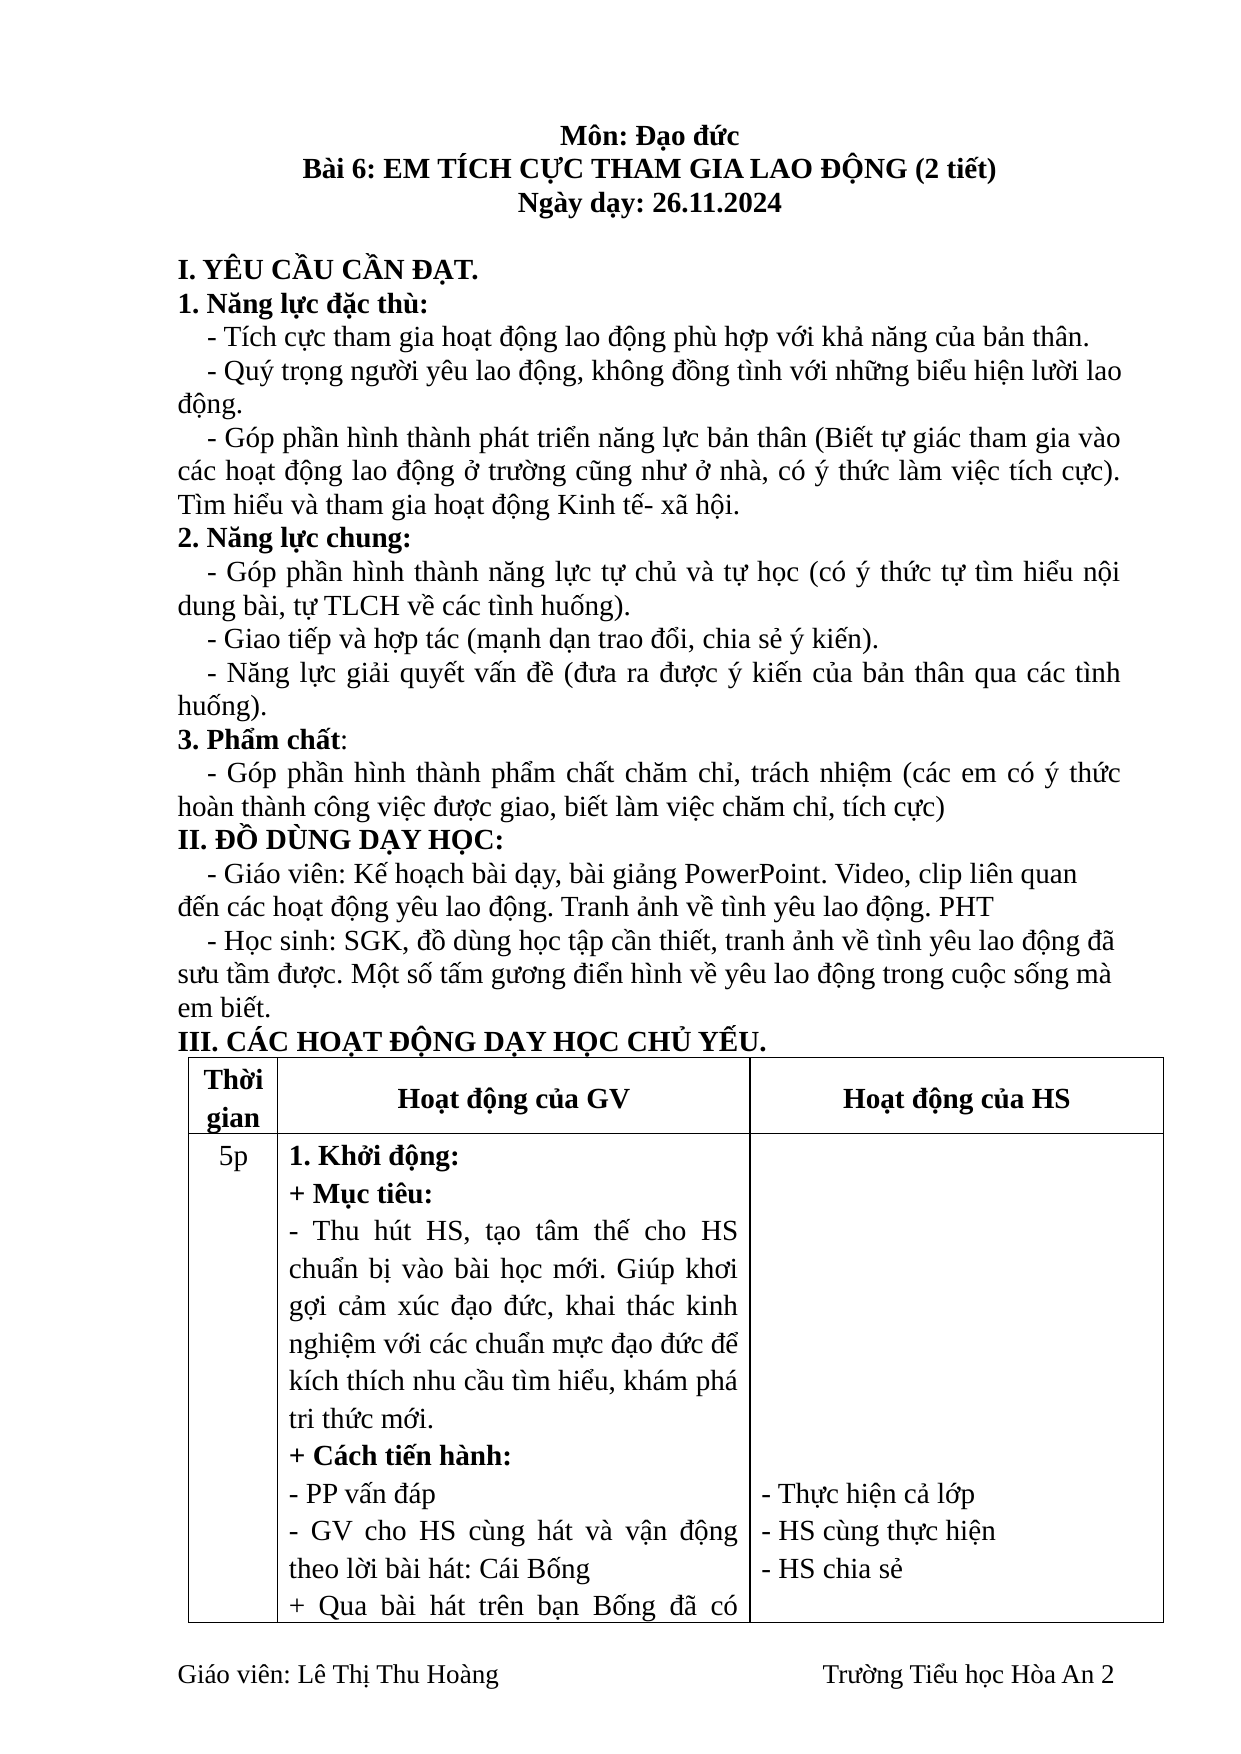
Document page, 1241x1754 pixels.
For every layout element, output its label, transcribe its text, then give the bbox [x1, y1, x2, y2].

text - Giao tiếp và hợp tác (mạnh dạn trao đổi, chia sẻ ý kiến). [177, 621, 1122, 655]
table_header Hoạt động của HS [751, 1058, 1163, 1133]
text - Học sinh: SGK, đồ dùng học tập cần thiết, tranh ảnh về tình yêu lao động đã sưu tầm được. Một số tấm gương điển hình về yêu lao động trong cuộc sống mà em biết. [177, 923, 1122, 1024]
text 3. Phẩm chất: [177, 722, 1122, 755]
table_header Hoạt động của GV [278, 1058, 749, 1133]
text 2. Năng lực chung: [177, 521, 1122, 554]
text 1. Năng lực đặc thù: [177, 286, 1122, 319]
text - Góp phần hình thành năng lực tự chủ và tự học (có ý thức tự tìm hiểu nội dung bài, tự TLCH về các tình huống). [177, 554, 1122, 621]
text - Tích cực tham gia hoạt động lao động phù hợp với khả năng của bản thân. [177, 319, 1122, 353]
text Môn: Đạo đức [177, 118, 1122, 152]
text - Giáo viên: Kế hoạch bài dạy, bài giảng PowerPoint. Video, clip liên quan đến các hoạt động yêu lao động. Tranh ảnh về tình yêu lao động. PHT [177, 856, 1122, 923]
table_cell 5p 12p 15p 3p [189, 1134, 277, 1622]
text - Quý trọng người yêu lao động, không đồng tình với những biểu hiện lười lao động. [177, 353, 1122, 420]
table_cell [278, 1134, 749, 1622]
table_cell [751, 1134, 1163, 1622]
text I. YÊU CẦU CẦN ĐẠT. [177, 252, 1122, 286]
text - Góp phần hình thành phát triển năng lực bản thân (Biết tự giác tham gia vào các hoạt động lao động ở trường cũng như ở nhà, có ý thức làm việc tích cực). Tìm hiểu và tham gia hoạt động Kinh tế- xã hội. [177, 420, 1122, 521]
table_header Thời gian [189, 1058, 277, 1133]
text II. ĐỒ DÙNG DẠY HỌC: [177, 822, 1122, 856]
text Bài 6: EM TÍCH CỰC THAM GIA LAO ĐỘNG (2 tiết) [177, 152, 1122, 185]
text III. CÁC HOẠT ĐỘNG DẠY HỌC CHỦ YẾU. [177, 1024, 1122, 1057]
text Ngày dạy: 26.11.2024 [177, 185, 1122, 219]
text - Góp phần hình thành phẩm chất chăm chỉ, trách nhiệm (các em có ý thức hoàn thành công việc được giao, biết làm việc chăm chỉ, tích cực) [177, 755, 1122, 822]
text - Năng lực giải quyết vấn đề (đưa ra được ý kiến của bản thân qua các tình huống). [177, 655, 1122, 722]
